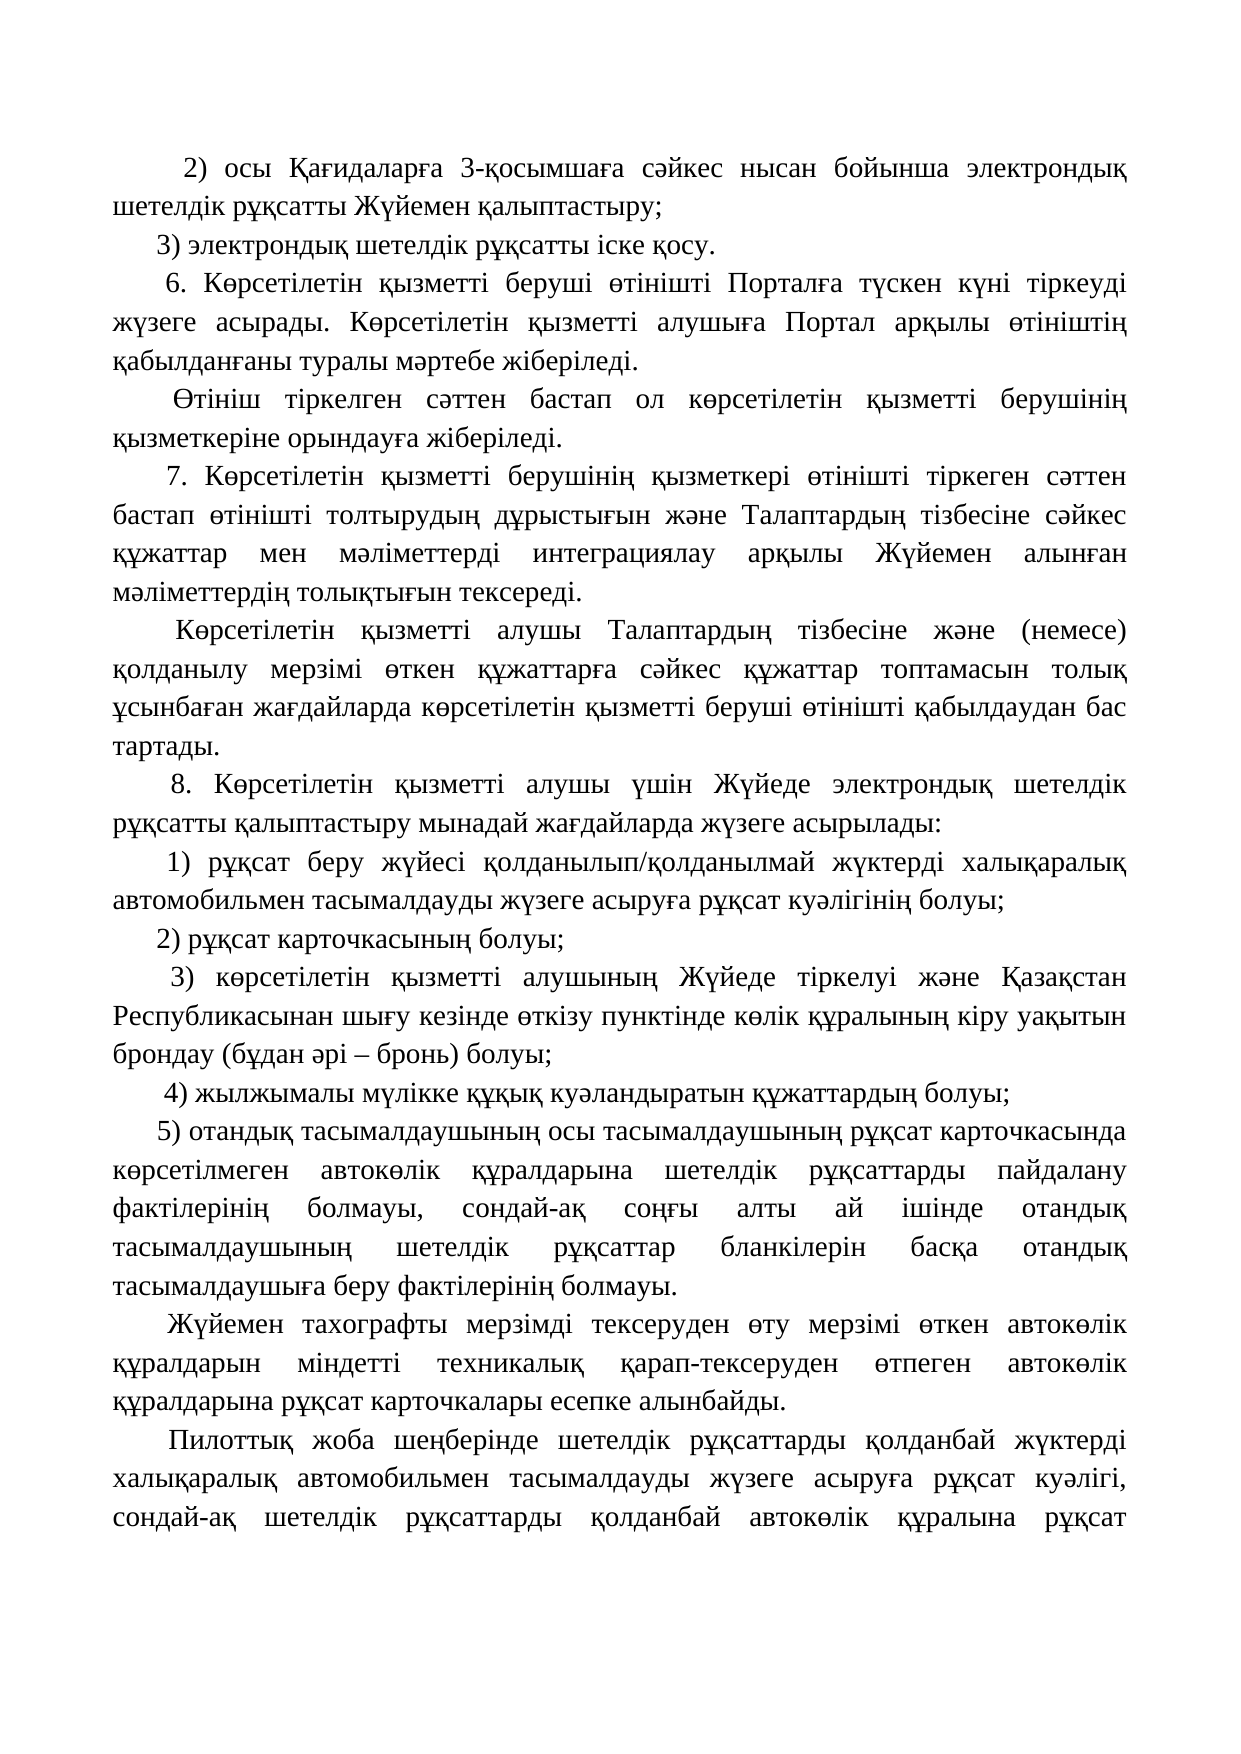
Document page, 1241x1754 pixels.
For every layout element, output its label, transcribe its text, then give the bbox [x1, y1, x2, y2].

text Жүйемен тахографты мерзімді тексеруден өту мерзімі өткен автокөлік құралдарын міндетті техникалық қарап-тексеруден өтпеген автокөлік құралдарына рұқсат карточкалары есепке алынбайды. [112, 1306, 1128, 1417]
text 4) жылжымалы мүлікке құқық куәландыратын құжаттардың болуы; [112, 1075, 1128, 1108]
text Көрсетілетін қызметті алушы Талаптардың тізбесіне және (немесе) қолданылу мерзімі өткен құжаттарға сәйкес құжаттар топтамасын толық ұсынбаған жағдайларда көрсетілетін қызметті беруші өтінішті қабылдаудан бас тартады. [112, 612, 1128, 762]
text 3) көрсетілетін қызметті алушының Жүйеде тіркелуі және Қазақстан Республикасынан шығу кезінде өткізу пунктінде көлік құралының кіру уақытын брондау (бұдан әрі – бронь) болуы; [112, 959, 1128, 1070]
text 5) отандық тасымалдаушының осы тасымалдаушының рұқсат карточкасында көрсетілмеген автокөлік құралдарына шетелдік рұқсаттарды пайдалану фактілерінің болмауы, сондай-ақ соңғы алты ай ішінде отандық тасымалдаушының шетелдік рұқсаттар бланкілерін басқа отандық тасымалдаушыға беру фактілерінің болмауы. [112, 1113, 1128, 1301]
text Өтініш тіркелген сәттен бастап ол көрсетілетін қызметті берушінің қызметкеріне орындауға жіберіледі. [112, 381, 1128, 453]
text 2) осы Қағидаларға 3-қосымшаға сәйкес нысан бойынша электрондық шетелдік рұқсатты Жүйемен қалыптастыру; [112, 150, 1128, 222]
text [112, 1422, 1128, 1532]
text 6. Көрсетілетін қызметті беруші өтінішті Порталға түскен күні тіркеуді жүзеге асырады. Көрсетілетін қызметті алушыға Портал арқылы өтініштің қабылданғаны туралы мәртебе жіберіледі. [112, 266, 1128, 376]
text 3) электрондық шетелдік рұқсатты іске қосу. [112, 227, 1128, 261]
text 7. Көрсетілетін қызметті берушінің қызметкері өтінішті тіркеген сәттен бастап өтінішті толтырудың дұрыстығын және Талаптардың тізбесіне сәйкес құжаттар мен мәліметтерді интеграциялау арқылы Жүйемен алынған мәліметтердің толықтығын тексереді. [112, 458, 1128, 607]
text 2) рұқсат карточкасының болуы; [112, 921, 1128, 954]
text 1) рұқсат беру жүйесі қолданылып/қолданылмай жүктерді халықаралық автомобильмен тасымалдауды жүзеге асыруға рұқсат куәлігінің болуы; [112, 844, 1128, 916]
text 8. Көрсетілетін қызметті алушы үшін Жүйеде электрондық шетелдік рұқсатты қалыптастыру мынадай жағдайларда жүзеге асырылады: [112, 767, 1128, 839]
